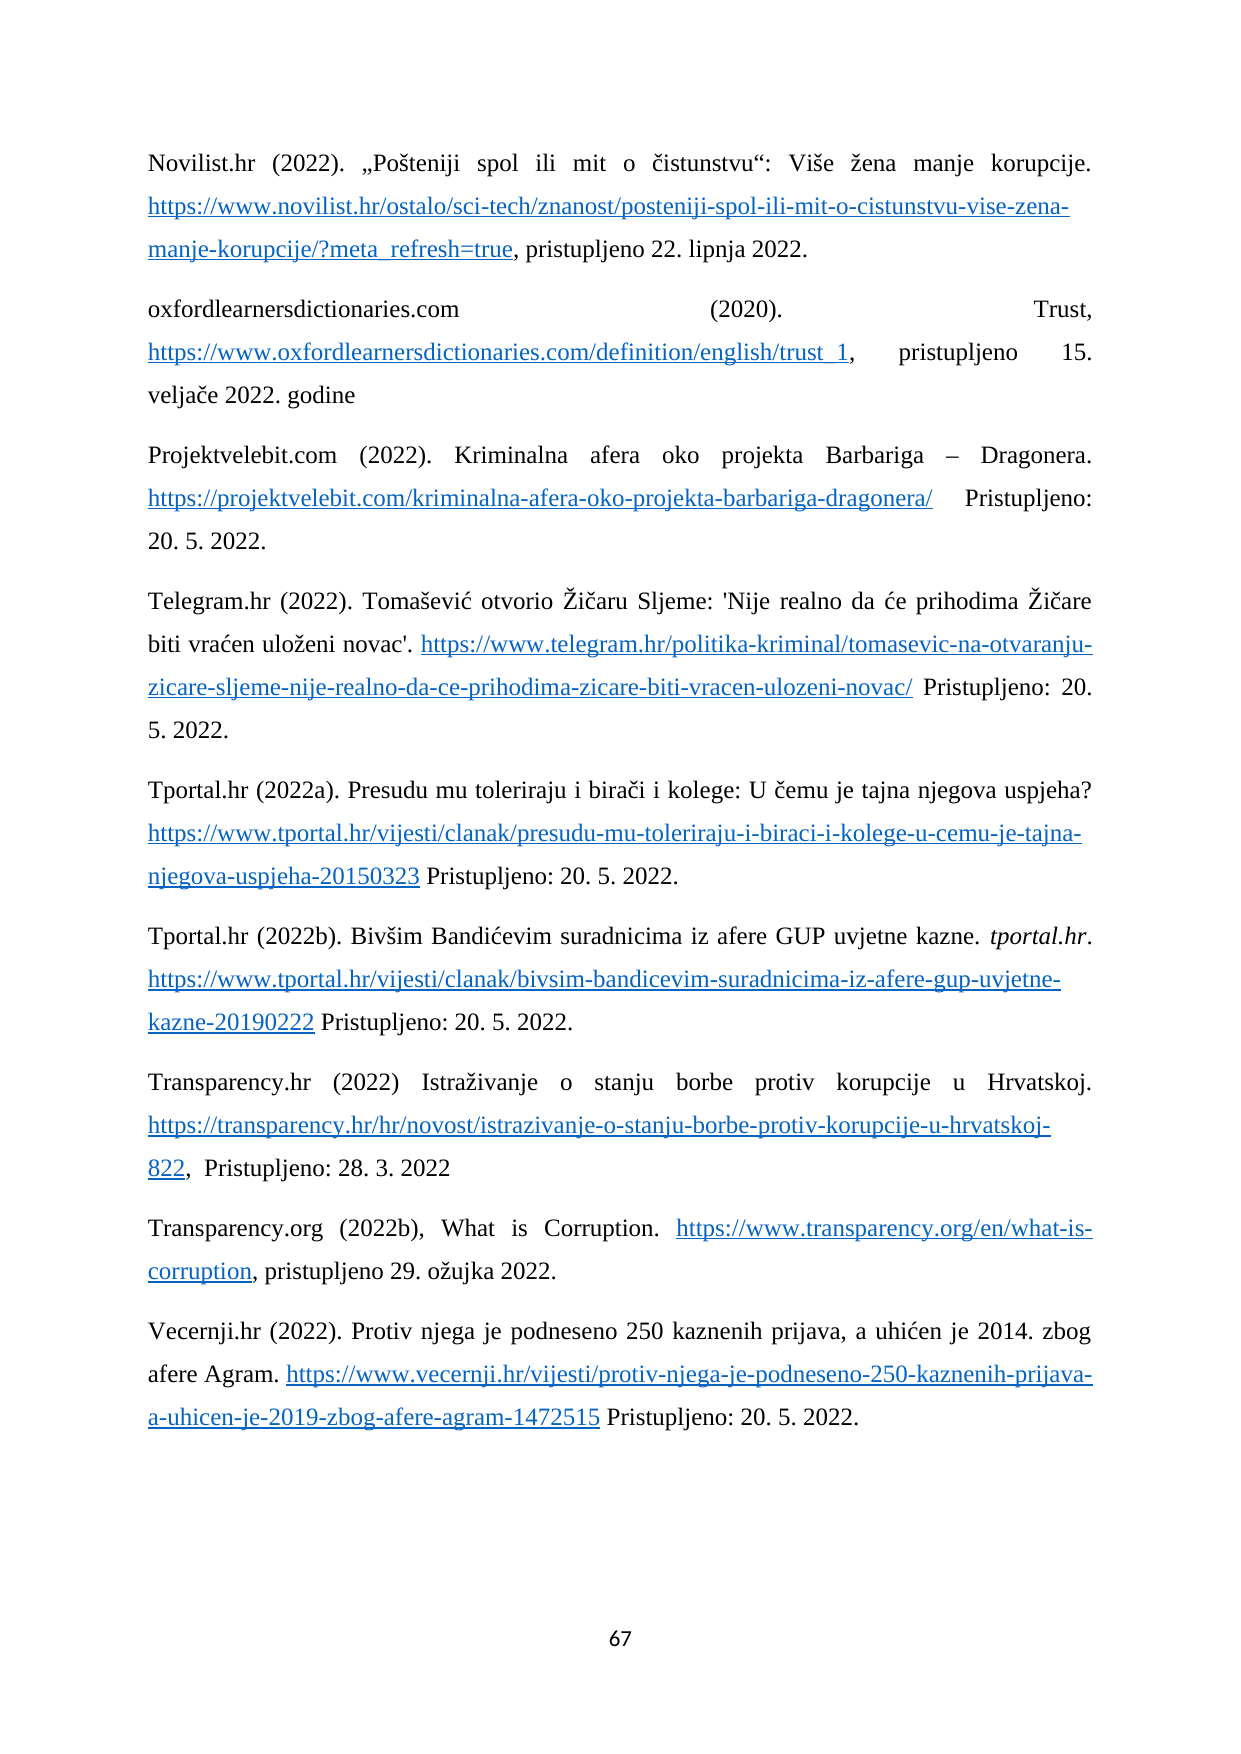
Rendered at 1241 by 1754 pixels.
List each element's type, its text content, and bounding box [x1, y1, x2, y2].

text Projektvelebit.com (2022). Kriminalna afera oko projekta Barbariga – Dragonera. https://projektvelebit.com/kriminalna-afera-oko-projekta-barbariga-dragonera/ Pristupljeno: 20. 5. 2022. [148, 440, 1093, 555]
text Tportal.hr (2022b). Bivšim Bandićevim suradnicima iz afere GUP uvjetne kazne. tportal.hr. https://www.tportal.hr/vijesti/clanak/bivsim-bandicevim-suradnicima-iz-afere-gup-uvjetne-kazne-20190222 Pristupljeno: 20. 5. 2022. [148, 921, 1093, 1036]
text Transparency.hr (2022) Istraživanje o stanju borbe protiv korupcije u Hrvatskoj. https://transparency.hr/hr/novost/istrazivanje-o-stanju-borbe-protiv-korupcije-u-hrvatskoj-822, Pristupljeno: 28. 3. 2022 [148, 1067, 1093, 1182]
text Transparency.org (2022b), What is Corruption. https://www.transparency.org/en/what-is-corruption, pristupljeno 29. ožujka 2022. [148, 1213, 1093, 1285]
text oxfordlearnersdictionaries.com (2020). Trust, https://www.oxfordlearnersdictionaries.com/definition/english/trust_1, pristupljeno 15. veljače 2022. godine [148, 294, 1093, 409]
text Tportal.hr (2022a). Presudu mu toleriraju i birači i kolege: U čemu je tajna njegova uspjeha? https://www.tportal.hr/vijesti/clanak/presudu-mu-toleriraju-i-biraci-i-kolege-u-cemu-je-tajna-njegova-uspjeha-20150323 Pristupljeno: 20. 5. 2022. [148, 775, 1093, 890]
text Vecernji.hr (2022). Protiv njega je podneseno 250 kaznenih prijava, a uhićen je 2014. zbog afere Agram. https://www.vecernji.hr/vijesti/protiv-njega-je-podneseno-250-kaznenih-prijava-a-uhicen-je-2019-zbog-afere-agram-1472515 Pristupljeno: 20. 5. 2022. [148, 1316, 1093, 1431]
text Novilist.hr (2022). „Pošteniji spol ili mit o čistunstvu“: Više žena manje korupcije. https://www.novilist.hr/ostalo/sci-tech/znanost/posteniji-spol-ili-mit-o-cistunstvu-vise-zena-manje-korupcije/?meta_refresh=true, pristupljeno 22. lipnja 2022. [148, 148, 1093, 263]
text Telegram.hr (2022). Tomašević otvorio Žičaru Sljeme: 'Nije realno da će prihodima Žičare biti vraćen uloženi novac'. https://www.telegram.hr/politika-kriminal/tomasevic-na-otvaranju-zicare-sljeme-nije-realno-da-ce-prihodima-zicare-biti-vracen-ulozeni-novac/ Pristupljeno: 20. 5. 2022. [148, 586, 1093, 744]
